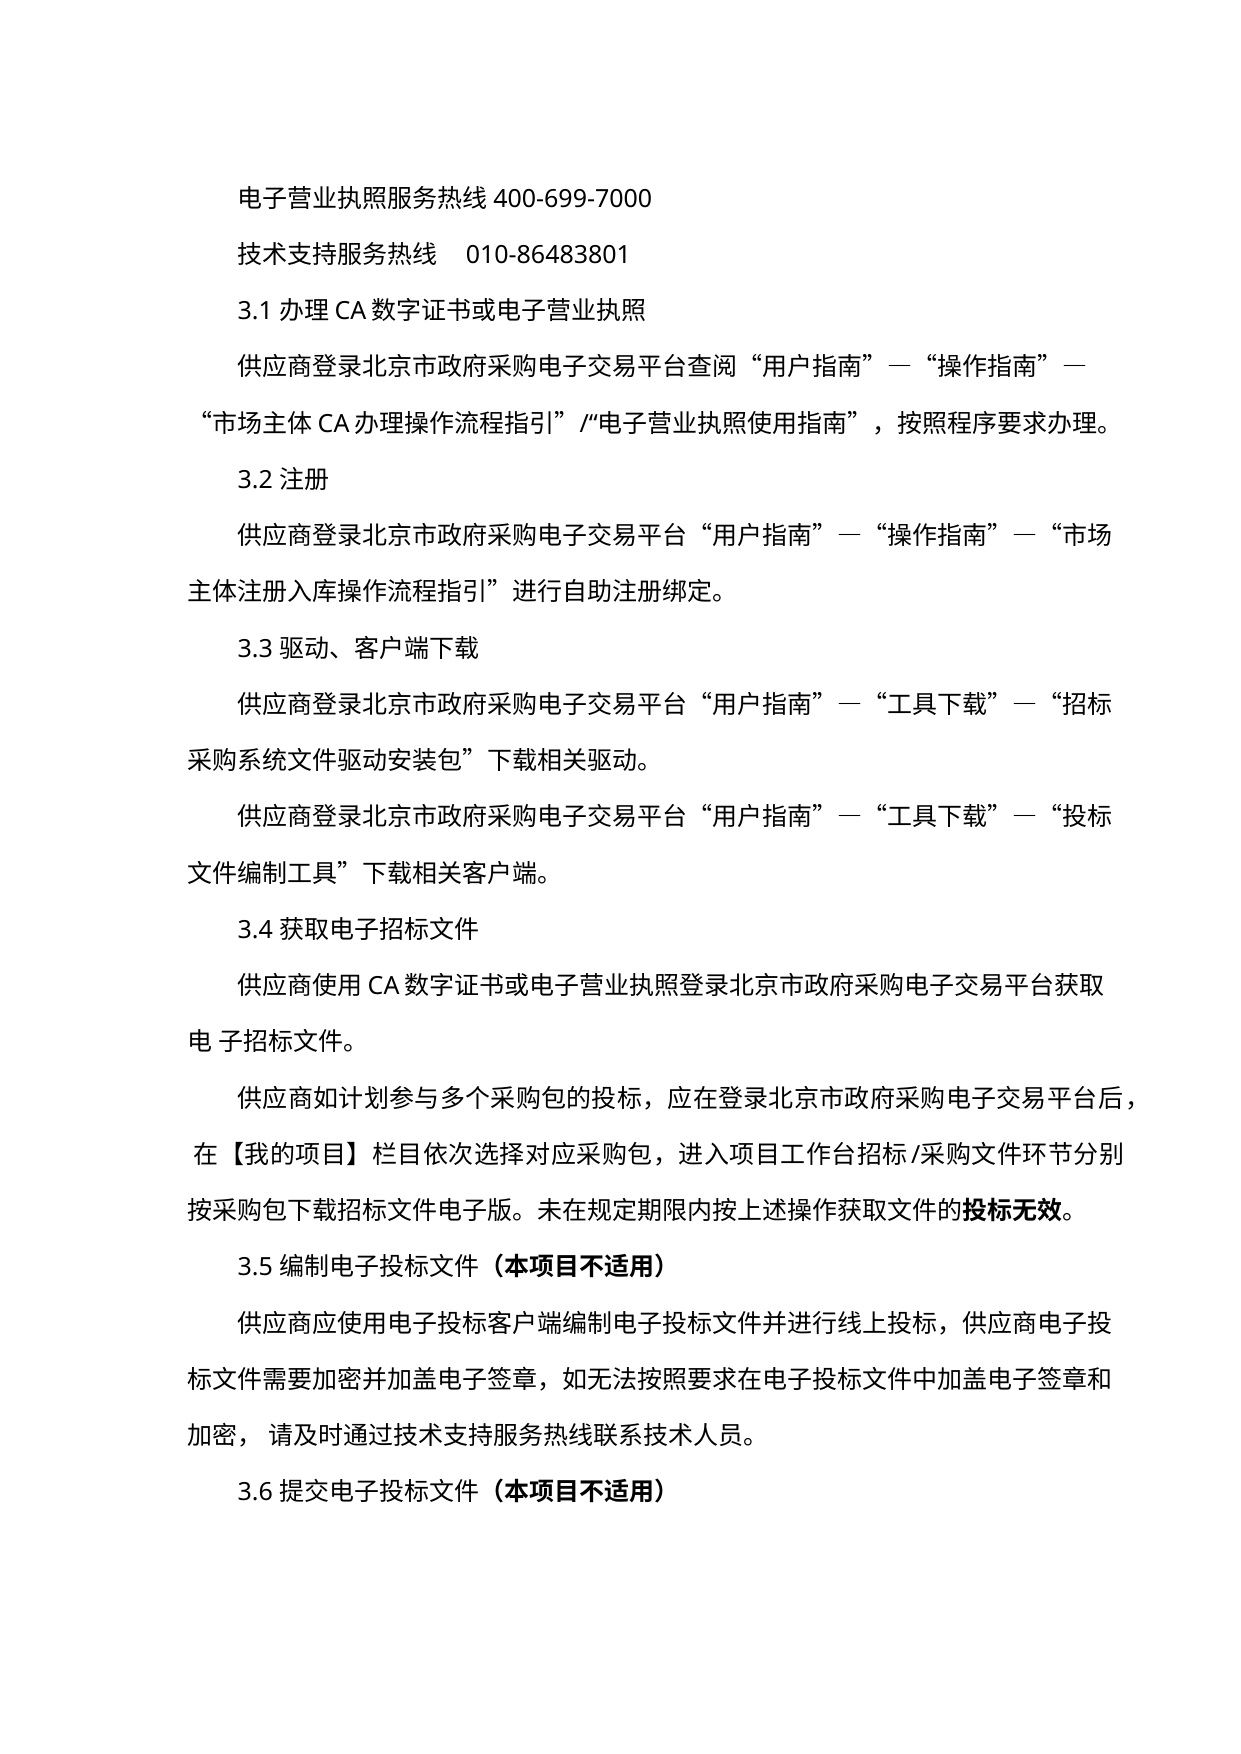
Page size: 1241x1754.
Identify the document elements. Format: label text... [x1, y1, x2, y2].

text 供应商登录北京市政府采购电子交易平台“用户指南”—“操作指南”—“市场主体注册入库操作流程指引”进行自助注册绑定。 [187, 499, 1125, 612]
text 技术支持服务热线 010-86483801 [187, 218, 1125, 274]
text 供应商登录北京市政府采购电子交易平台“用户指南”—“工具下载”—“投标文件编制工具”下载相关客户端。 [187, 781, 1125, 893]
text 供应商使用CA数字证书或电子营业执照登录北京市政府采购电子交易平台获取电 子招标文件。 [187, 949, 1125, 1062]
text 供应商登录北京市政府采购电子交易平台查阅“用户指南”—“操作指南”—“市场主体CA办理操作流程指引”/“电子营业执照使用指南”，按照程序要求办理。 [187, 331, 1125, 443]
text 供应商应使用电子投标客户端编制电子投标文件并进行线上投标，供应商电子投标文件需要加密并加盖电子签章，如无法按照要求在电子投标文件中加盖电子签章和加密， 请及时通过技术支持服务热线联系技术人员。 [187, 1287, 1125, 1456]
text 电子营业执照服务热线 400-699-7000 [187, 162, 1125, 218]
text 供应商如计划参与多个采购包的投标，应在登录北京市政府采购电子交易平台后， 在【我的项目】栏目依次选择对应采购包，进入项目工作台招标/采购文件环节分别按采购包下载招标文件电子版。未在规定期限内按上述操作获取文件的投标无效。 [187, 1062, 1125, 1231]
text 3.4 获取电子招标文件 [187, 893, 1125, 949]
text 3.6 提交电子投标文件（本项目不适用） [187, 1456, 1125, 1512]
text 3.1 办理CA数字证书或电子营业执照 [187, 274, 1125, 331]
text 3.5 编制电子投标文件（本项目不适用） [187, 1231, 1125, 1287]
text 3.3 驱动、客户端下载 [187, 612, 1125, 668]
text 3.2 注册 [187, 443, 1125, 499]
text 供应商登录北京市政府采购电子交易平台“用户指南”—“工具下载”—“招标采购系统文件驱动安装包”下载相关驱动。 [187, 668, 1125, 781]
